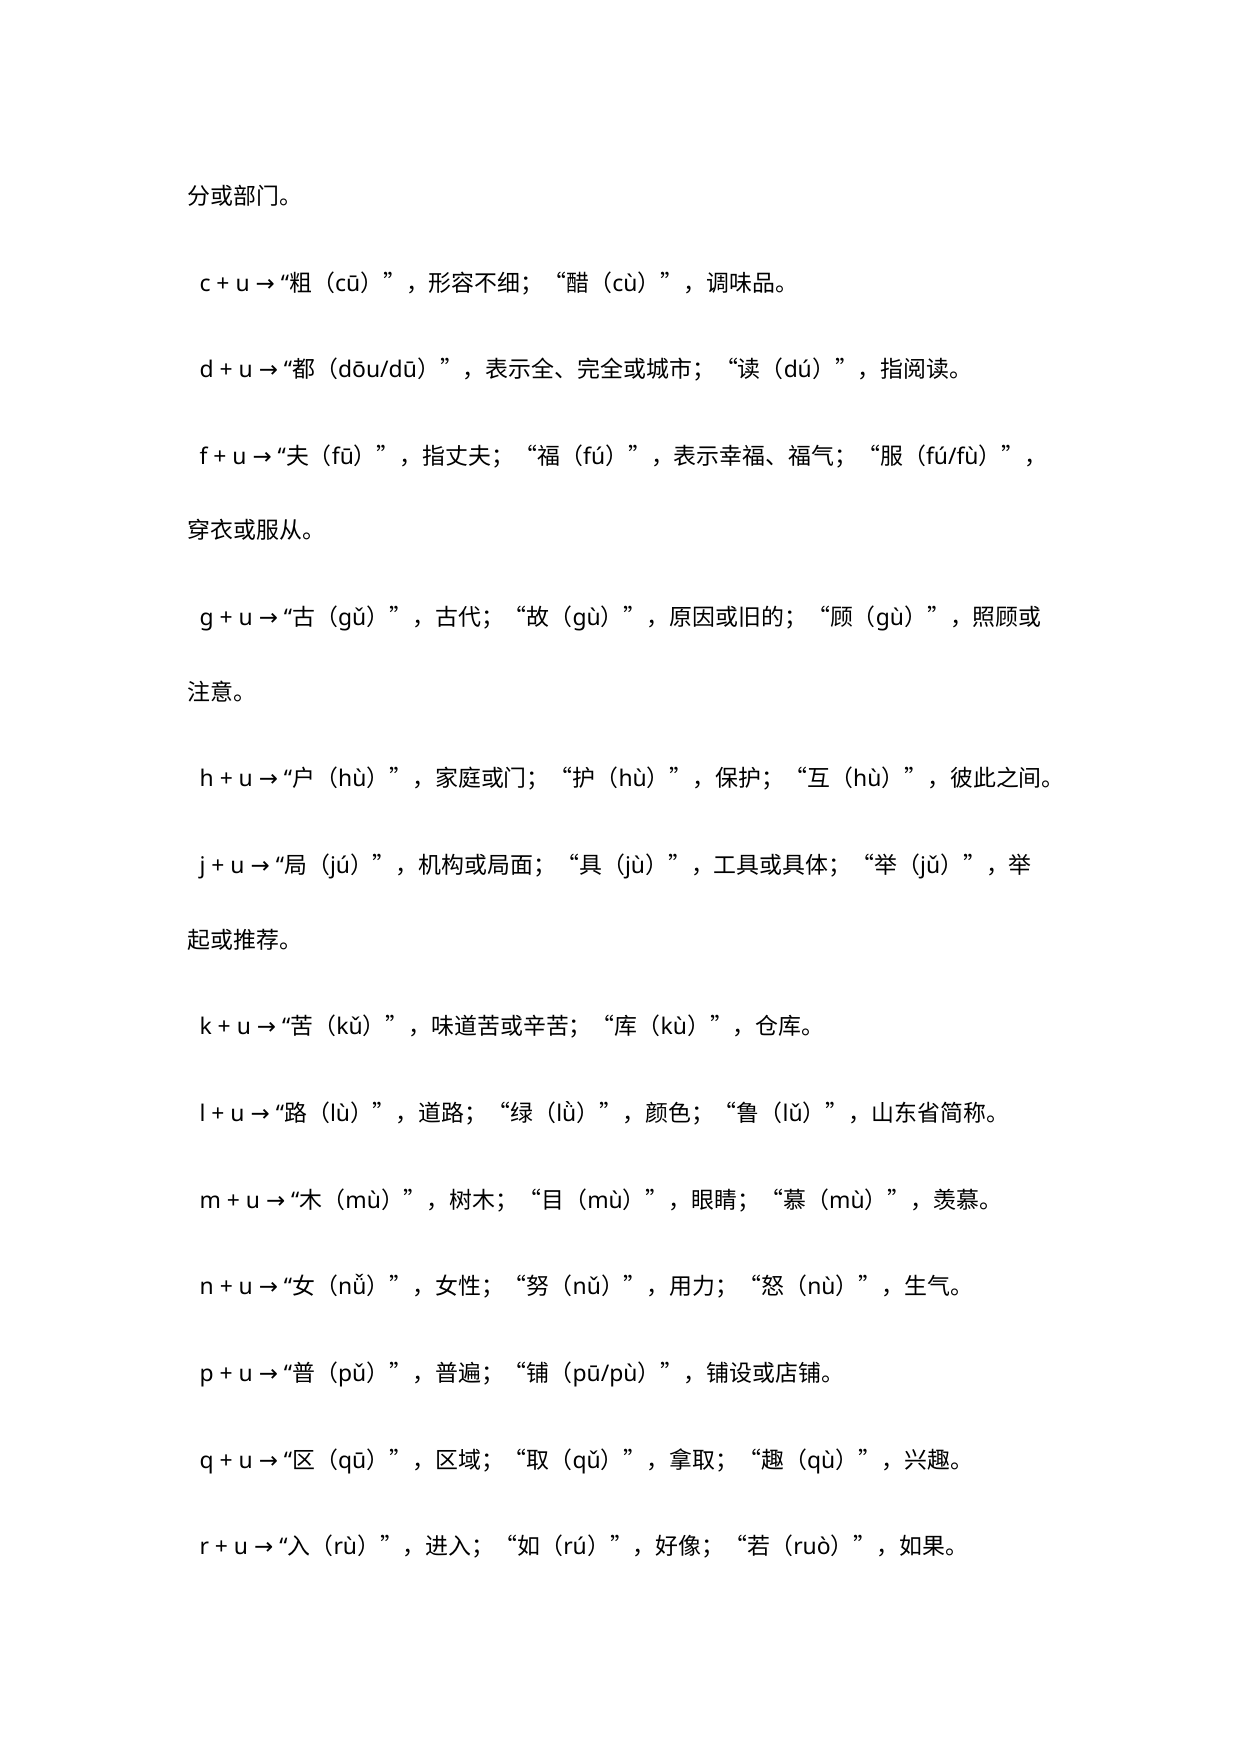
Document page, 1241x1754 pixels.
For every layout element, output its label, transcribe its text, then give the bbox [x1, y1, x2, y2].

text n + u → “女（nǚ）”，女性；“努（nǔ）”，用力；“怒（nù）”，生气。 [187, 1252, 1053, 1317]
text d + u → “都（dōu/dū）”，表示全、完全或城市；“读（dú）”，指阅读。 [187, 335, 1053, 400]
text k + u → “苦（kǔ）”，味道苦或辛苦；“库（kù）”，仓库。 [187, 992, 1053, 1057]
text q + u → “区（qū）”，区域；“取（qǔ）”，拿取；“趣（qù）”，兴趣。 [187, 1426, 1053, 1491]
text f + u → “夫（fū）”，指丈夫；“福（fú）”，表示幸福、福气；“服（fú/fù）”，穿衣或服从。 [187, 422, 1053, 562]
text m + u → “木（mù）”，树木；“目（mù）”，眼睛；“慕（mù）”，羡慕。 [187, 1166, 1053, 1231]
text j + u → “局（jú）”，机构或局面；“具（jù）”，工具或具体；“举（jǔ）”，举起或推荐。 [187, 831, 1053, 971]
text c + u → “粗（cū）”，形容不细；“醋（cù）”，调味品。 [187, 248, 1053, 313]
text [187, 162, 1053, 227]
text l + u → “路（lù）”，道路；“绿（lǜ）”，颜色；“鲁（lǔ）”，山东省简称。 [187, 1079, 1053, 1144]
text g + u → “古（gǔ）”，古代；“故（gù）”，原因或旧的；“顾（gù）”，照顾或注意。 [187, 583, 1053, 723]
text r + u → “入（rù）”，进入；“如（rú）”，好像；“若（ruò）”，如果。 [187, 1512, 1053, 1577]
text p + u → “普（pǔ）”，普遍；“铺（pū/pù）”，铺设或店铺。 [187, 1339, 1053, 1404]
text h + u → “户（hù）”，家庭或门；“护（hù）”，保护；“互（hù）”，彼此之间。 [187, 744, 1053, 809]
